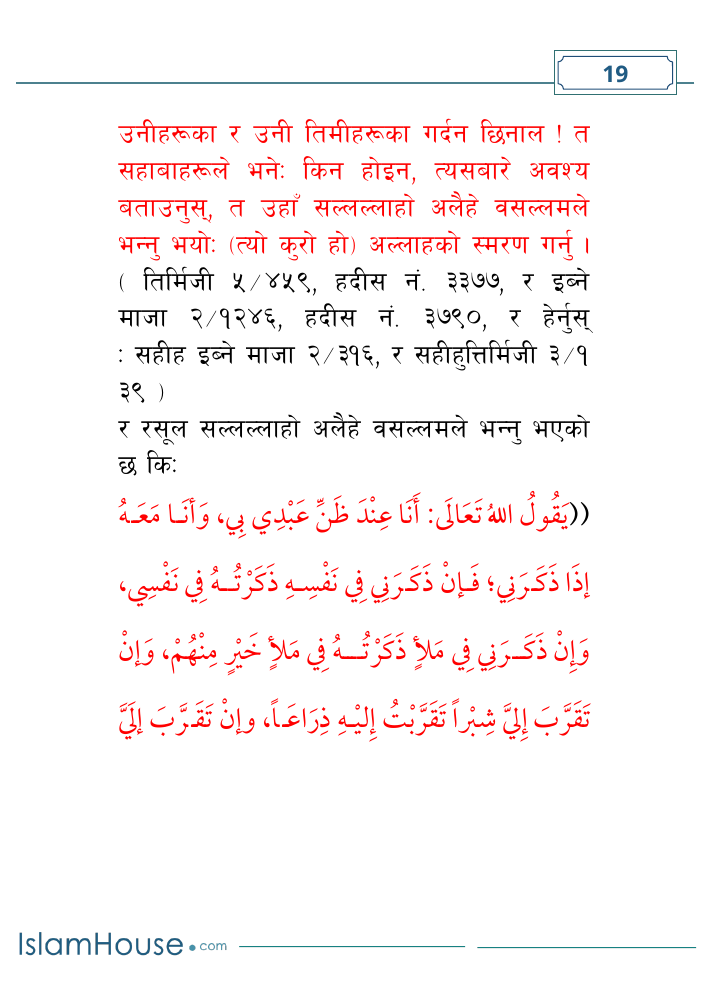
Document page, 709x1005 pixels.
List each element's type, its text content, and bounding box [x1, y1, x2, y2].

picture [12, 928, 466, 961]
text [118, 118, 591, 409]
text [118, 486, 591, 753]
text / /;"n ;NnNnfxf] cn}x] j;Nndn] eGg' ePsf] 5 lsM [118, 412, 591, 483]
picture [471, 929, 697, 962]
